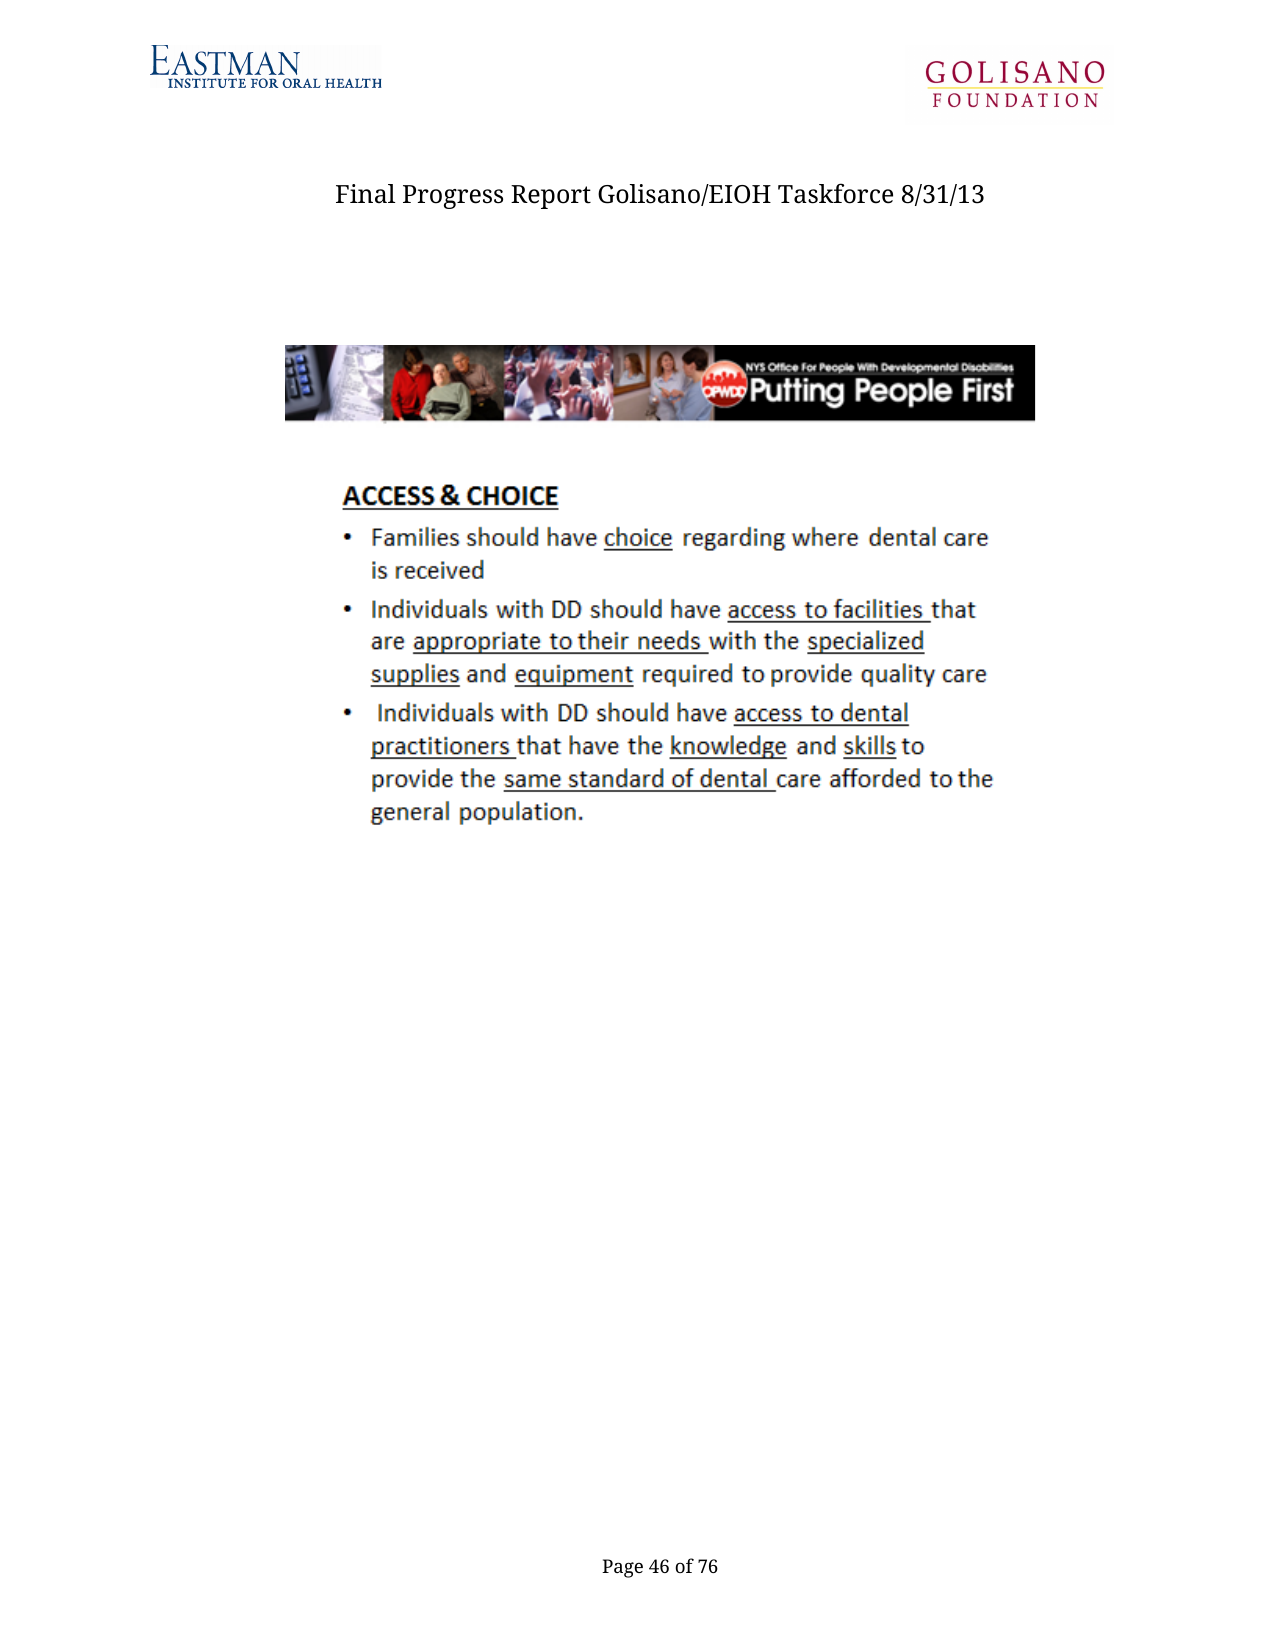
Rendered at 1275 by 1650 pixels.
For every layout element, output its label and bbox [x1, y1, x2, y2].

picture [285, 345, 1035, 908]
picture [150, 45, 382, 88]
picture [904, 45, 1114, 125]
